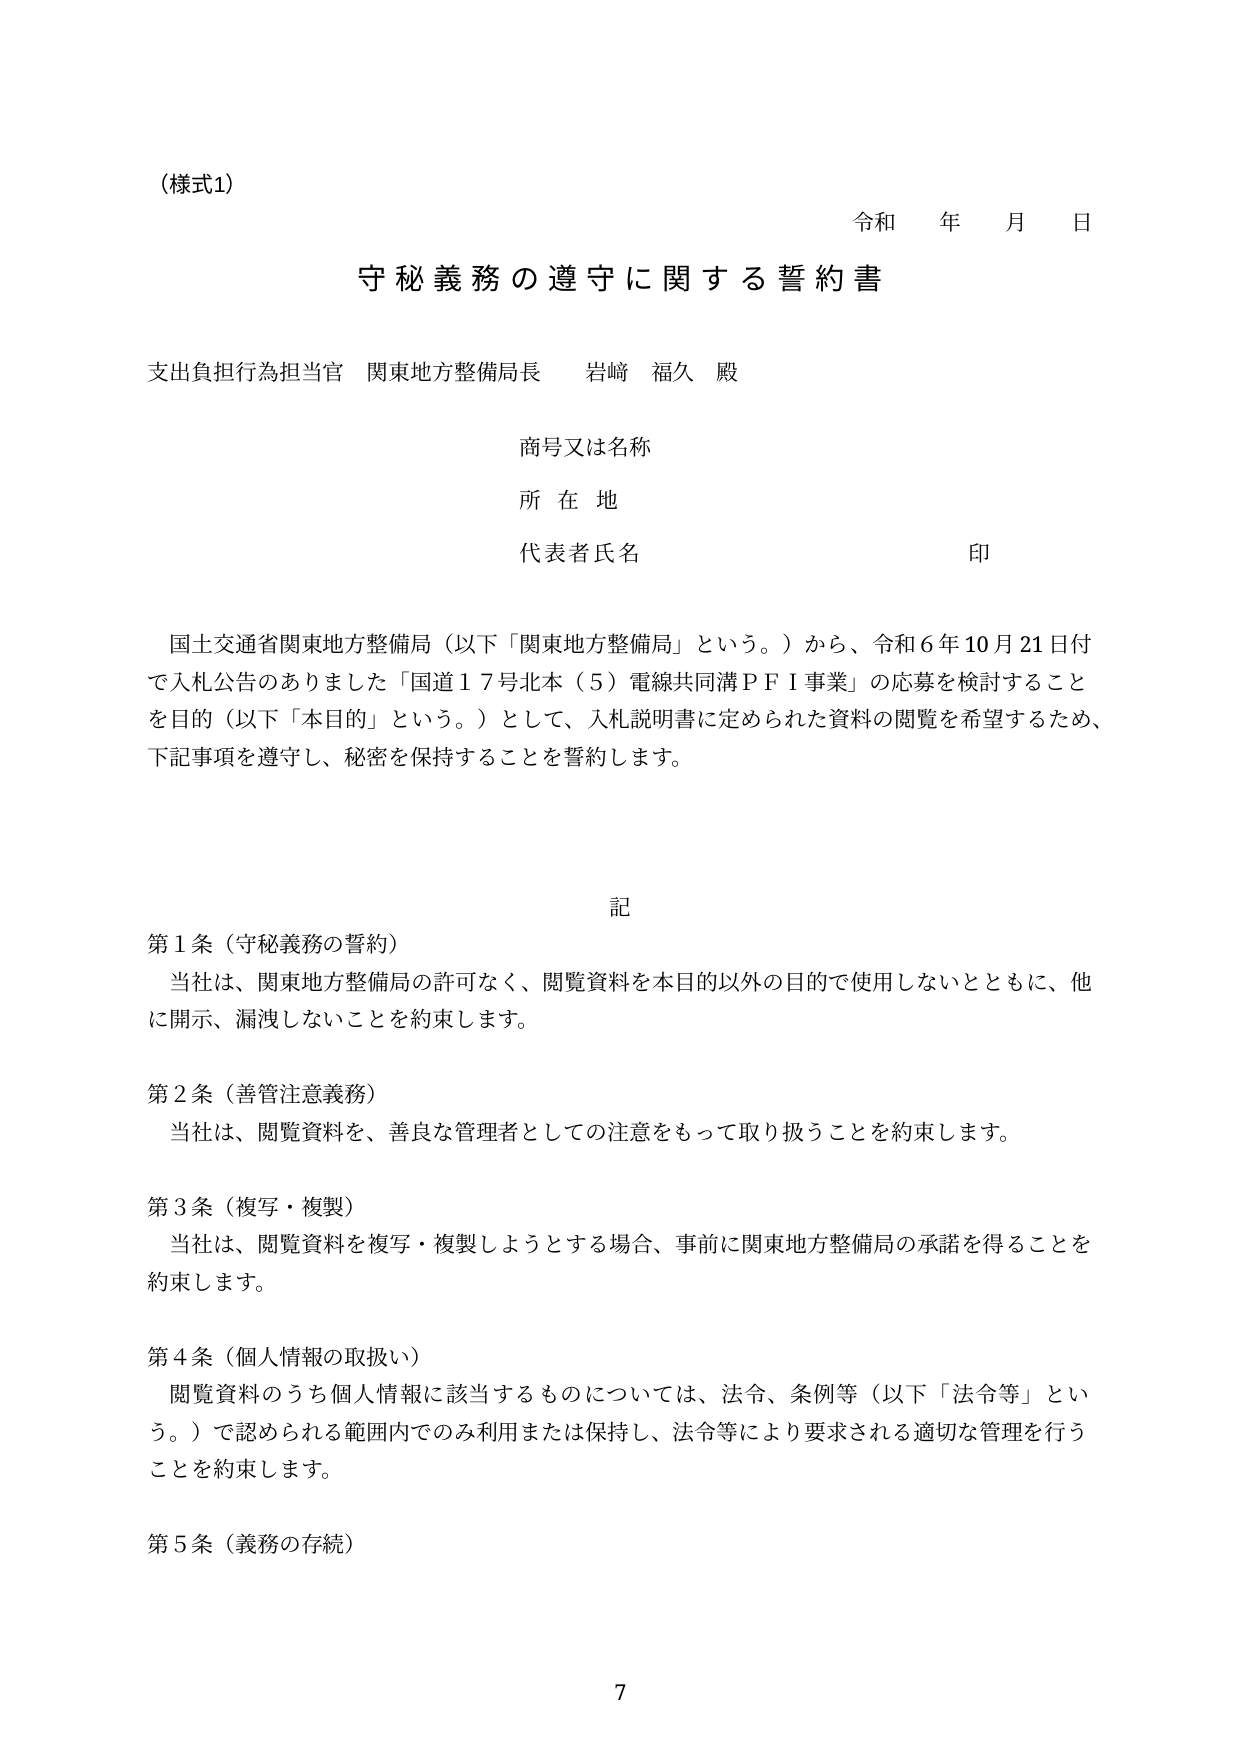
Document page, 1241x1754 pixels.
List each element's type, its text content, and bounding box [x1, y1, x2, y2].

text 記 [148, 887, 1092, 924]
text 第２条（善管注意義務） [148, 1074, 1092, 1112]
text 国土交通省関東地方整備局（以下「関東地方整備局」という。）から、令和６年10月21日付で入札公告のありました「国道１７号北本（５）電線共同溝ＰＦＩ事業」の応募を検討することを目的（以下「本目的」という。）として、入札説明書に定められた資料の閲覧を希望するため、下記事項を遵守し、秘密を保持することを誓約します。 [148, 624, 1092, 774]
text 支出負担行為担当官 関東地方整備局長 岩﨑 福久 殿 [148, 352, 1092, 389]
text 第５条（義務の存続） [148, 1524, 1092, 1562]
text 所在地 [519, 480, 1092, 518]
text 第１条（守秘義務の誓約） [148, 924, 1092, 962]
text 商号又は名称 [519, 427, 1092, 464]
text 当社は、閲覧資料を複写・複製しようとする場合、事前に関東地方整備局の承諾を得ることを約束します。 [148, 1224, 1092, 1299]
text 第４条（個人情報の取扱い） [148, 1337, 1092, 1374]
text 当社は、閲覧資料を、善良な管理者としての注意をもって取り扱うことを約束します。 [148, 1112, 1092, 1149]
text 令和 年 月 日 [148, 202, 1092, 239]
text 守秘義務の遵守に関する誓約書 [148, 239, 1092, 314]
text 当社は、関東地方整備局の許可なく、閲覧資料を本目的以外の目的で使用しないとともに、他に開示、漏洩しないことを約束します。 [148, 962, 1092, 1037]
text 代表者氏名 印 [519, 533, 1092, 571]
text 閲覧資料のうち個人情報に該当するものについては、法令、条例等（以下「法令等」という。）で認められる範囲内でのみ利用または保持し、法令等により要求される適切な管理を行うことを約束します。 [148, 1374, 1092, 1487]
text 第３条（複写・複製） [148, 1187, 1092, 1224]
